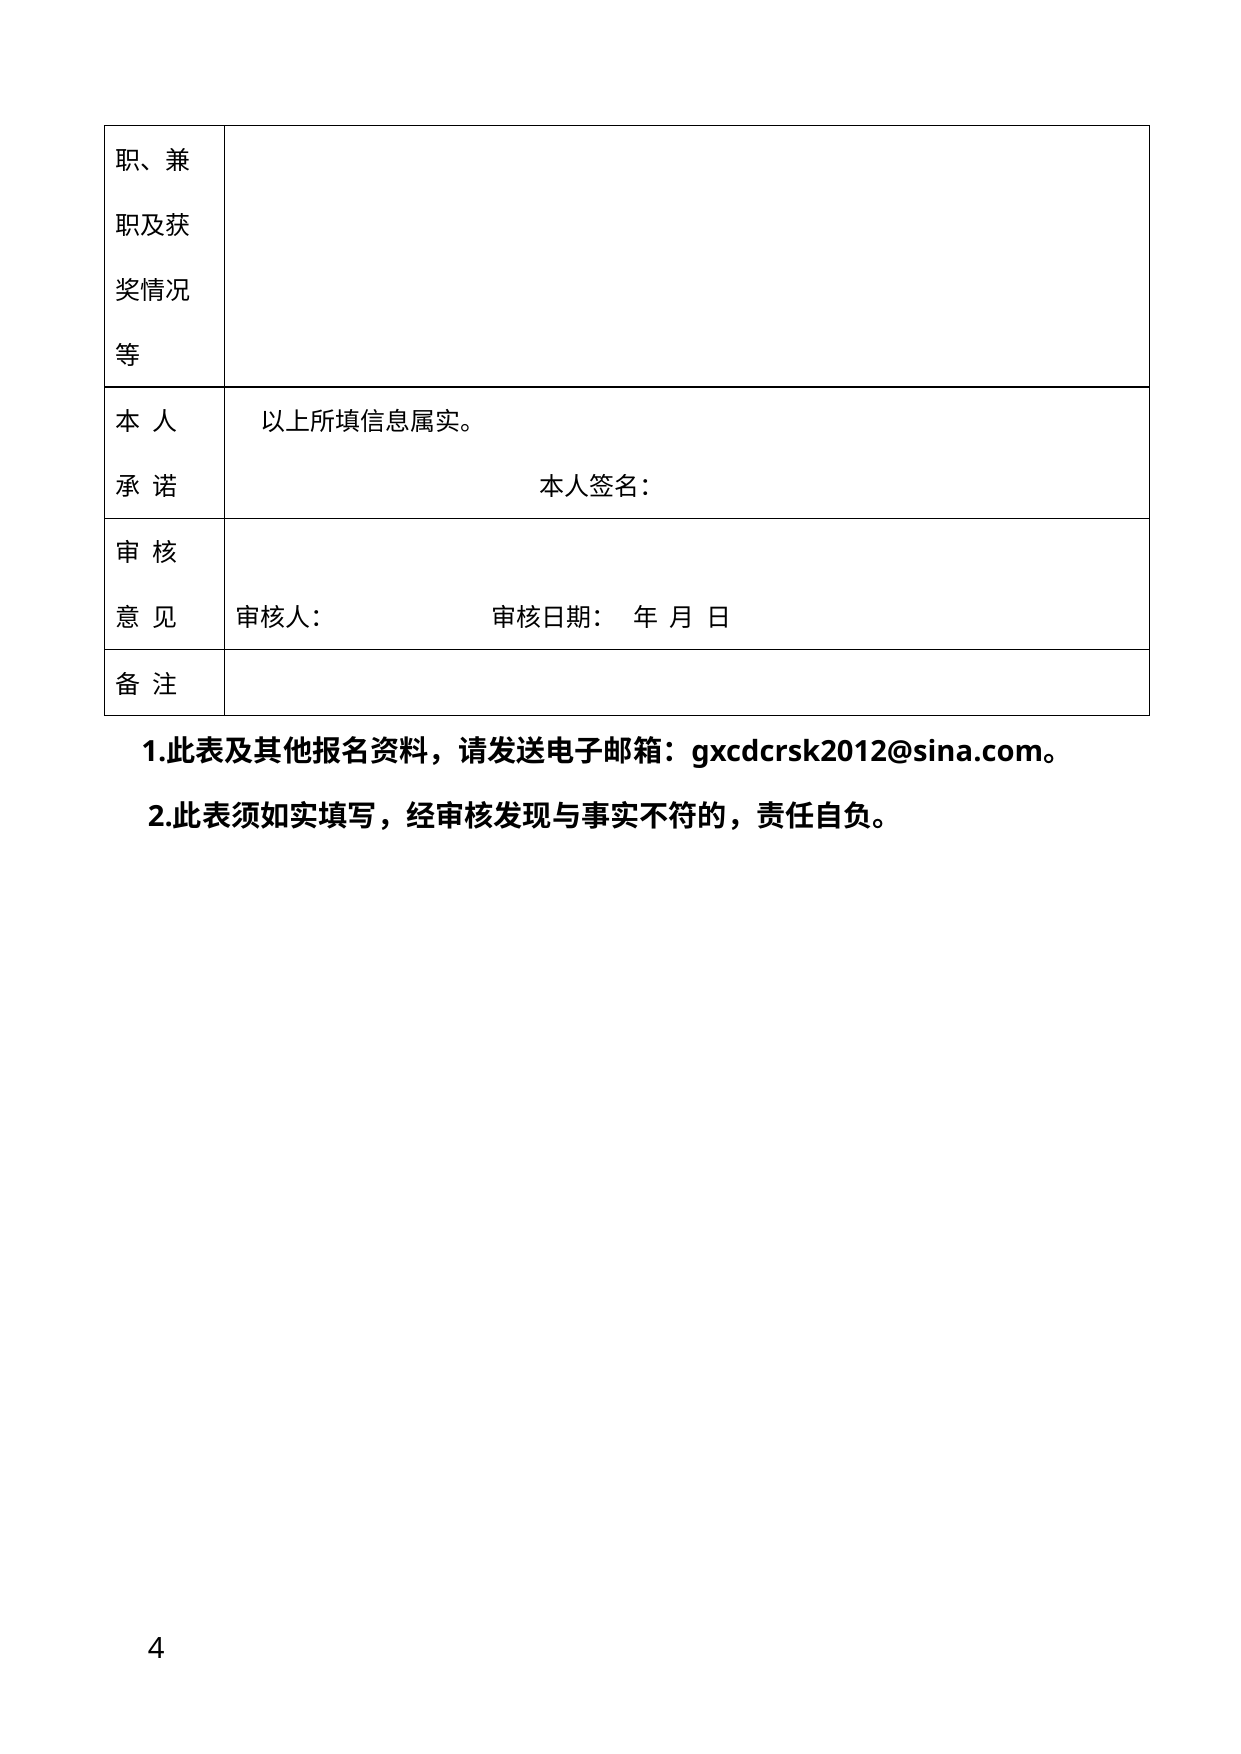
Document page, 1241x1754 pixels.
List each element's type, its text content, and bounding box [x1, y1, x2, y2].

text 1.此表及其他报名资料，请发送电子邮箱：gxcdcrsk2012@sina.com。 [141, 716, 1093, 781]
table_cell 备 注 [105, 650, 224, 715]
text 2.此表须如实填写，经审核发现与事实不符的，责任自负。 [148, 781, 1093, 846]
table_cell 本 人 承 诺 [105, 388, 224, 517]
table_cell 以上所填信息属实。 本人签名： [225, 388, 1149, 517]
table_cell [225, 650, 1149, 715]
table_cell 审 核 意 见 [105, 519, 224, 648]
table_cell 学术团体、社会任职、兼职及获奖情况等 [105, 126, 224, 386]
table_cell [225, 126, 1149, 386]
table_cell 审核人： 审核日期： 年 月 日 [225, 519, 1149, 648]
